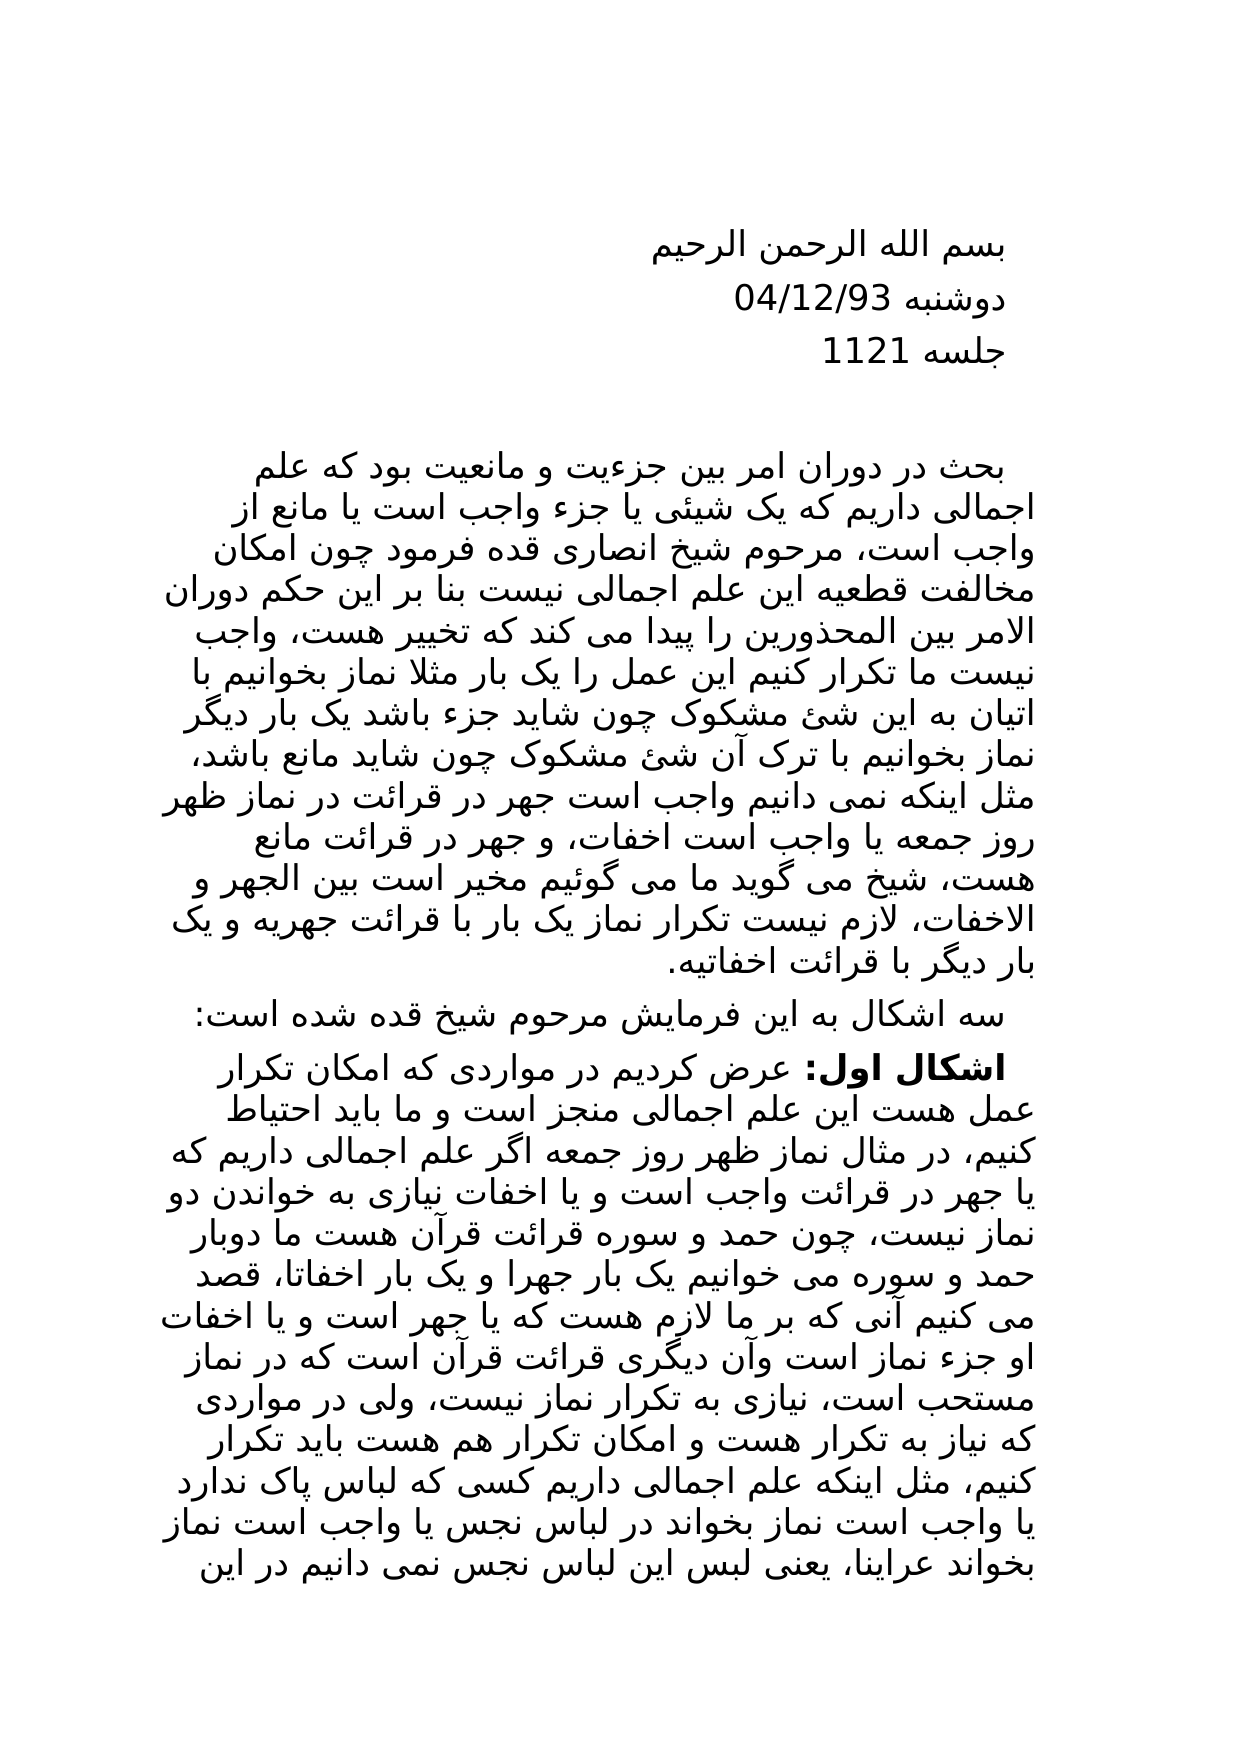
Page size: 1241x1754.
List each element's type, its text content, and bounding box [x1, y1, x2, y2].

text بسم الله الرحمن الرحیم [150, 223, 1037, 264]
text سه اشکال به این فرمایش مرحوم شیخ قده شده است: [150, 994, 1037, 1035]
text جلسه 1121 [150, 331, 1037, 372]
text بحث در دوران امر بین جزءیت و مانعیت بود که علم اجمالی داریم که یک شیئی یا جزء واجب است یا مانع از واجب است، مرحوم شیخ انصاری قده فرمود چون امکان مخالفت قطعیه این علم اجمالی نیست بنا بر این حکم دوران الامر بین المحذورین را پیدا می کند که تخییر هست، واجب نیست ما تکرار کنیم این عمل را یک بار مثلا نماز بخوانیم با اتیان به این شئ مشکوک چون شاید جزء باشد یک بار دیگر نماز بخوانیم با ترک آن شئ مشکوک چون شاید مانع باشد، مثل اینکه نمی دانیم واجب است جهر در قرائت در نماز ظهر روز جمعه یا واجب است اخفات، و جهر در قرائت مانع هست، شیخ می گوید ما می گوئیم مخیر است بین الجهر و الاخفات، لازم نیست تکرار نماز یک بار با قرائت جهریه و یک بار دیگر با قرائت اخفاتیه. [150, 445, 1037, 981]
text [150, 1048, 1037, 1584]
text دوشنبه 04/12/93 [150, 277, 1037, 318]
